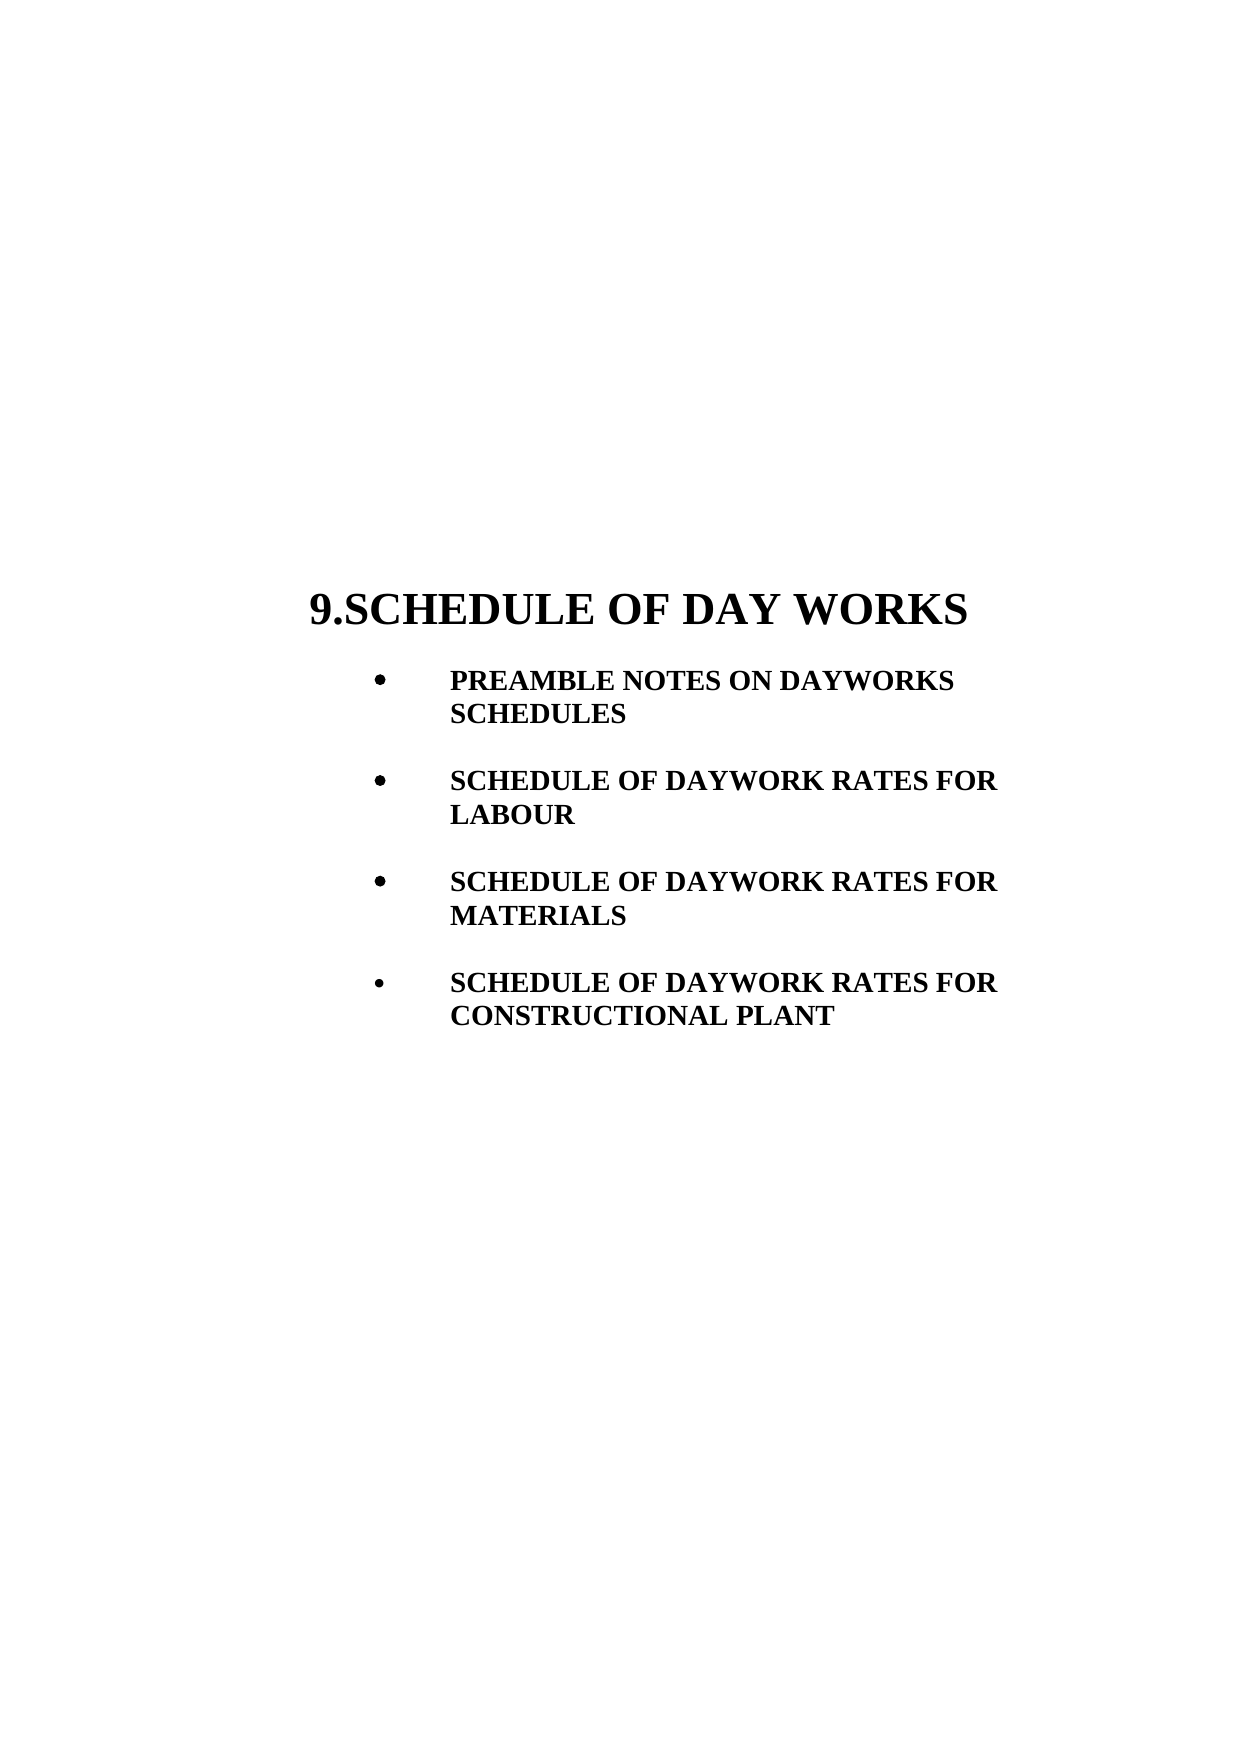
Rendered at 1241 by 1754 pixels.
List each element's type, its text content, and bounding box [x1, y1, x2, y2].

list SCHEDULE OF DAYWORK RATES FOR LABOUR [375, 763, 1090, 831]
list SCHEDULE OF DAYWORK RATES FOR CONSTRUCTIONAL PLANT [375, 965, 1090, 1032]
list SCHEDULE OF DAYWORK RATES FOR MATERIALS [375, 864, 1090, 931]
text 9.SCHEDULE OF DAY WORKS [187, 581, 1090, 634]
list PREAMBLE NOTES ON DAYWORKS SCHEDULES [375, 663, 1090, 730]
